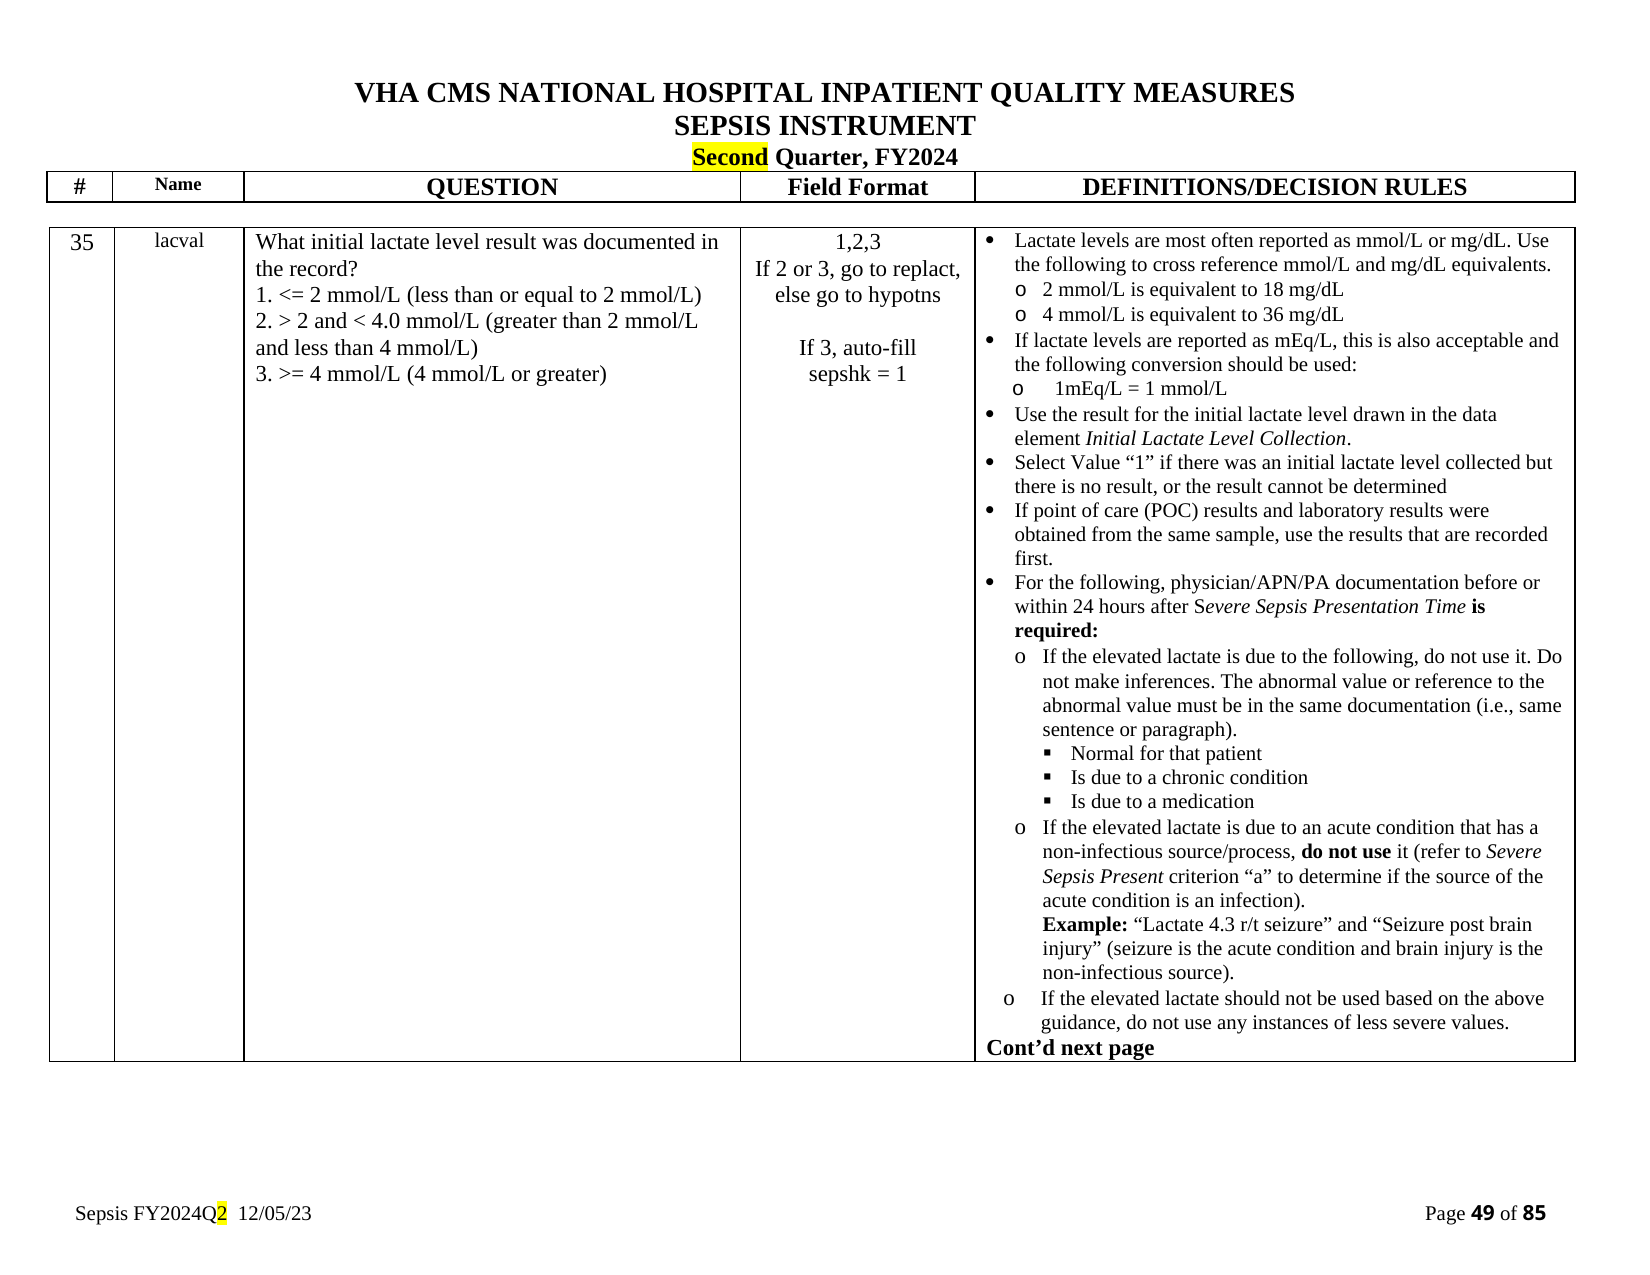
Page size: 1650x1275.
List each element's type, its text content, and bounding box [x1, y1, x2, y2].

table_cell 1,2,3 If 2 or 3, go to replact, else go to hypotns If 3, auto-fill sepshk = 1 [741, 228, 974, 1061]
table_cell lacval [115, 228, 243, 1061]
table_cell 35 [50, 228, 114, 1061]
table_cell What initial lactate level result was documented in the record? 1. <= 2 mmol/L (less than or equal to 2 mmol/L) 2. > 2 and < 4.0 mmol/L (greater than 2 mmol/L and less than 4 mmol/L) 3. >= 4 mmol/L (4 mmol/L or greater) [245, 228, 740, 1061]
table_cell Lactate levels are most often reported as mmol/L or mg/dL. Use the following to cross reference mmol/L and mg/dL equivalents. 2 mmol/L is equivalent to 18 mg/dL 4 mmol/L is equivalent to 36 mg/dL If lactate levels are reported as mEq/L, this is also acceptable and the following conversion should be used: 1mEq/L = 1 mmol/L Use the result for the initial lactate level drawn in the data element Initial Lactate Level Collection. Select Value “1” if there was an initial lactate level collected but there is no result, or the result cannot be determined If point of care (POC) results and laboratory results were obtained from the same sample, use the results that are recorded first. For the following, physician/APN/PA documentation before or within 24 hours after Severe Sepsis Presentation Time is required: If the elevated lactate is due to the following, do not use it. Do not make inferences. The abnormal value or reference to the abnormal value must be in the same documentation (i.e., same sentence or paragraph). Normal for that patient Is due to a chronic condition Is due to a medication If the elevated lactate is due to an acute condition that has a non-infectious source/process, do not use it (refer to Severe Sepsis Present criterion “a” to determine if the source of the acute condition is an infection). Example: “Lactate 4.3 r/t seizure” and “Seizure post brain injury” (seizure is the acute condition and brain injury is the non-infectious source). If the elevated lactate should not be used based on the above guidance, do not use any instances of less severe values. Cont’d next page [976, 228, 1574, 1061]
